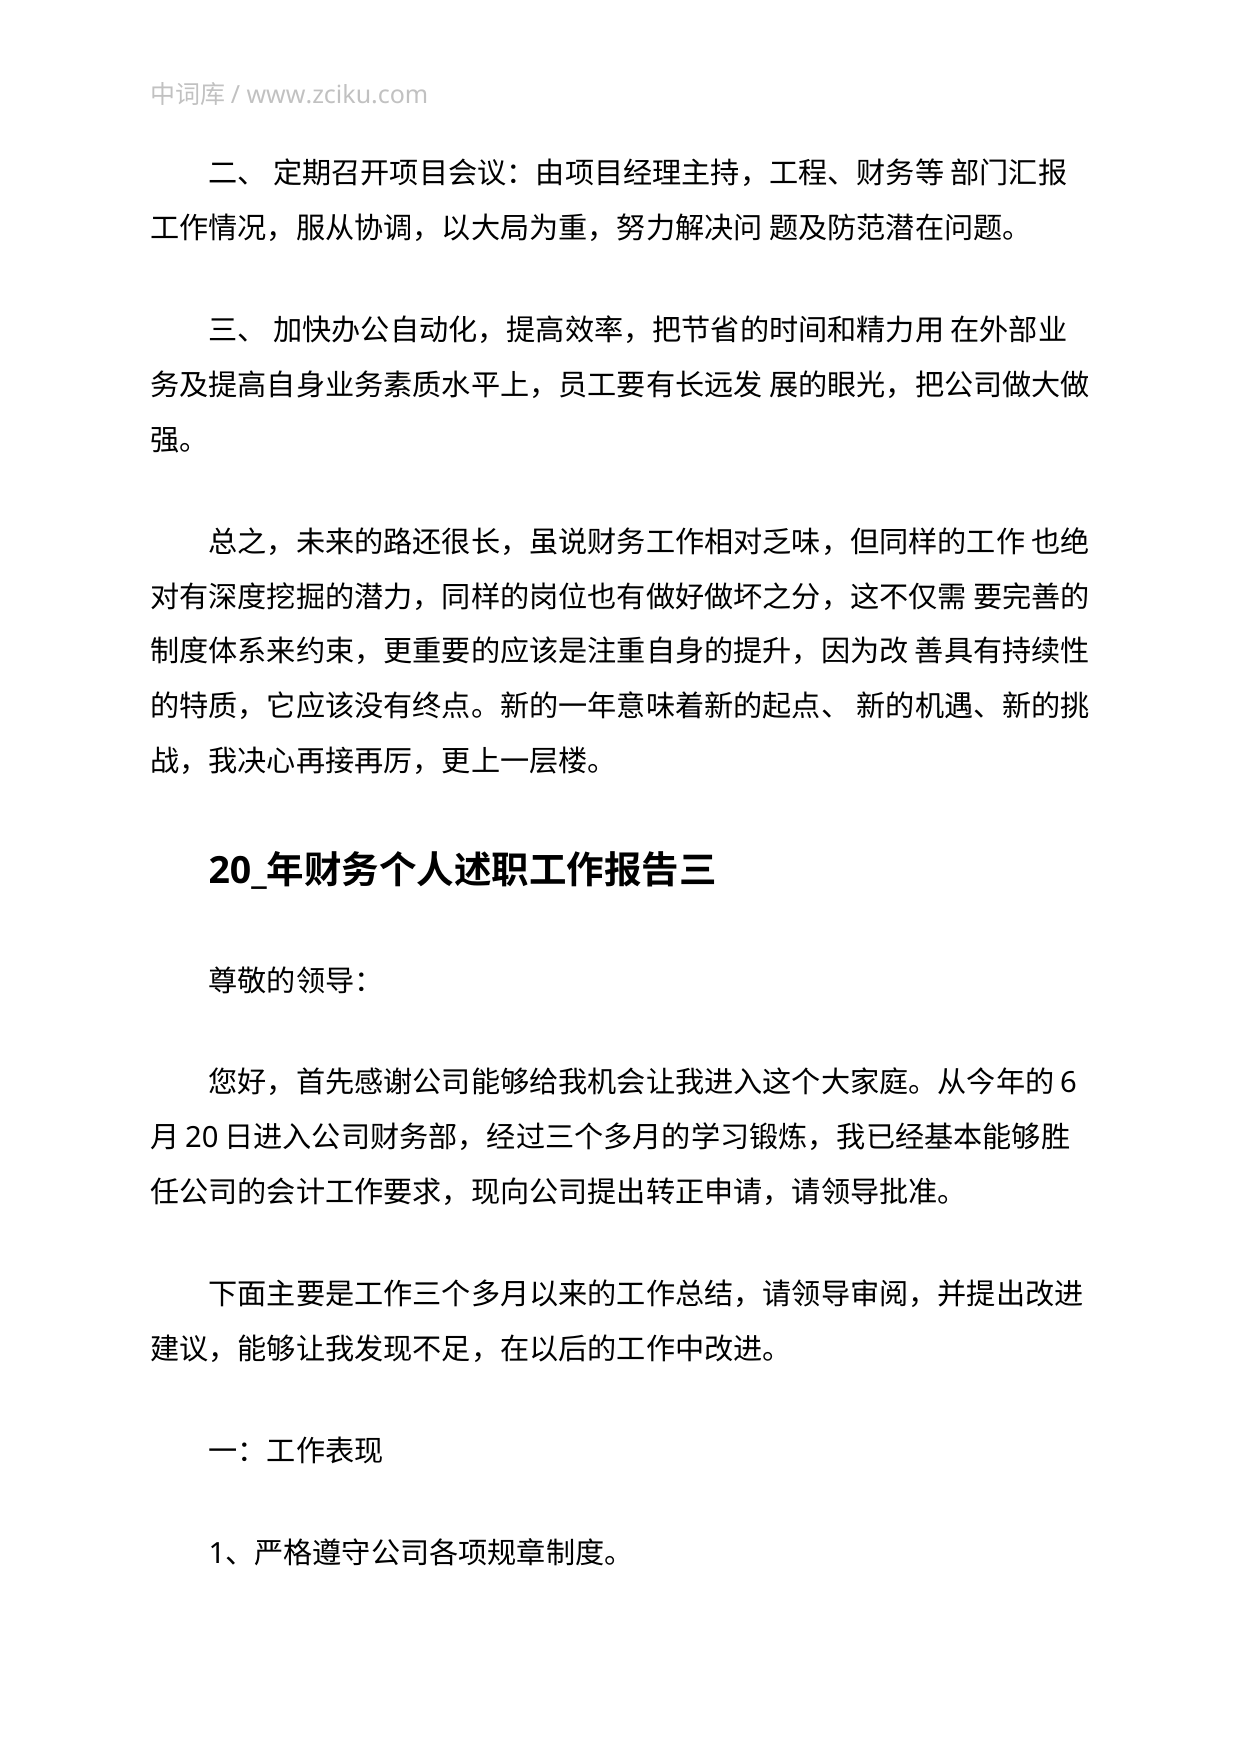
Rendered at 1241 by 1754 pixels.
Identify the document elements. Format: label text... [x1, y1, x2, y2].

text 您好，首先感谢公司能够给我机会让我进入这个大家庭。从今年的6月20日进入公司财务部，经过三个多月的学习锻炼，我已经基本能够胜任公司的会计工作要求，现向公司提出转正申请，请领导批准。 [150, 1059, 1090, 1211]
text 20_年财务个人述职工作报告三 [150, 839, 1090, 894]
text 下面主要是工作三个多月以来的工作总结，请领导审阅，并提出改进建议，能够让我发现不足，在以后的工作中改进。 [150, 1271, 1090, 1368]
text 尊敬的领导： [150, 957, 1090, 999]
text 总之，未来的路还很长，虽说财务工作相对乏味，但同样的工作 也绝对有深度挖掘的潜力，同样的岗位也有做好做坏之分，这不仅需 要完善的制度体系来约束，更重要的应该是注重自身的提升，因为改 善具有持续性的特质，它应该没有终点。新的一年意味着新的起点、 新的机遇、新的挑战，我决心再接再厉，更上一层楼。 [150, 518, 1090, 780]
text 1、严格遵守公司各项规章制度。 [150, 1529, 1090, 1572]
text 一：工作表现 [150, 1427, 1090, 1470]
text 三、 加快办公自动化，提高效率，把节省的时间和精力用 在外部业务及提高自身业务素质水平上，员工要有长远发 展的眼光，把公司做大做强。 [150, 307, 1090, 459]
text 二、 定期召开项目会议：由项目经理主持，工程、财务等 部门汇报工作情况，服从协调，以大局为重，努力解决问 题及防范潜在问题。 [150, 150, 1090, 247]
